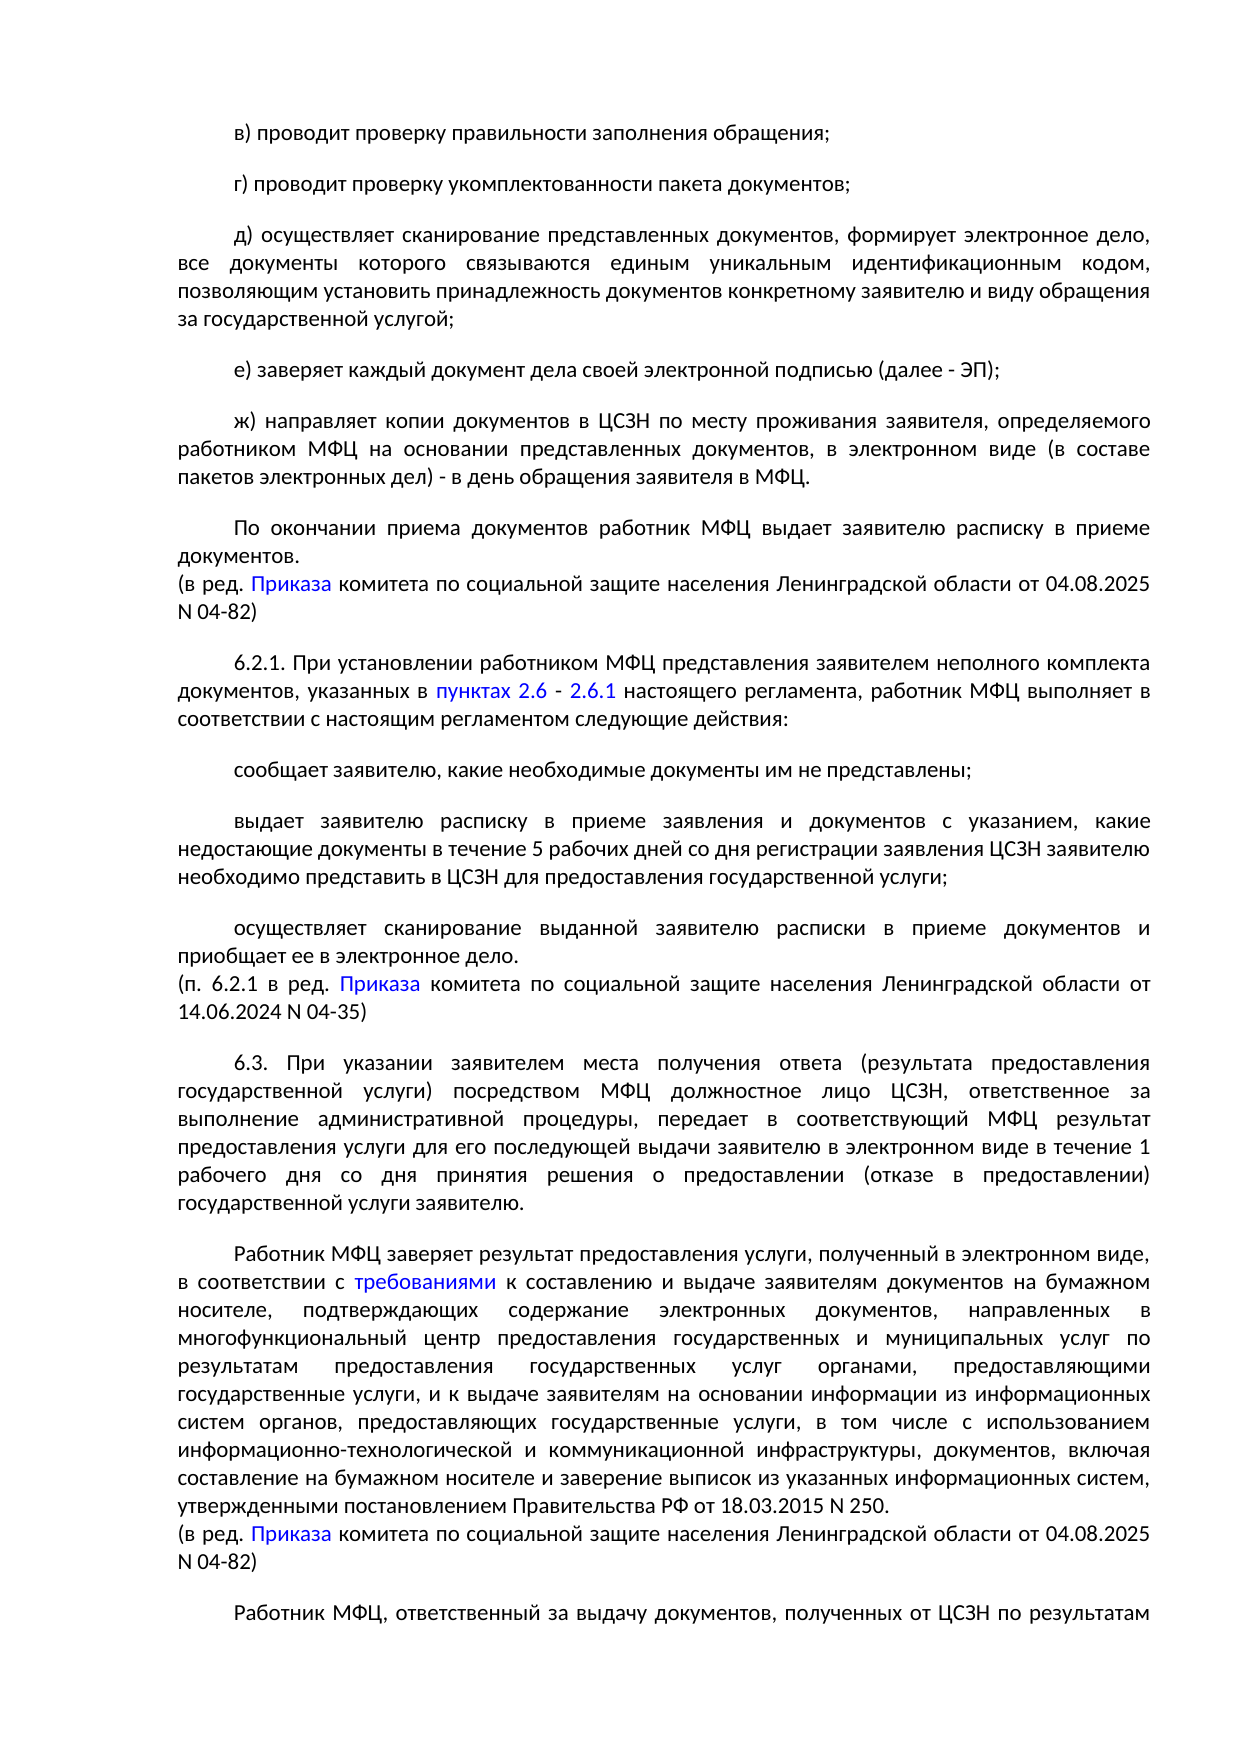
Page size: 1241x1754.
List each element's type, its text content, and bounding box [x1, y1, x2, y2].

text (п. 6.2.1 в ред. Приказа комитета по социальной защите населения Ленинградской области от 14.06.2024 N 04-35) [177, 969, 1152, 1025]
text По окончании приема документов работник МФЦ выдает заявителю расписку в приеме документов. [177, 513, 1152, 569]
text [177, 1598, 1152, 1626]
text 6.2.1. При установлении работником МФЦ представления заявителем неполного комплекта документов, указанных в пунктах 2.6 - 2.6.1 настоящего регламента, работник МФЦ выполняет в соответствии с настоящим регламентом следующие действия: [177, 648, 1152, 732]
text 6.3. При указании заявителем места получения ответа (результата предоставления государственной услуги) посредством МФЦ должностное лицо ЦСЗН, ответственное за выполнение административной процедуры, передает в соответствующий МФЦ результат предоставления услуги для его последующей выдачи заявителю в электронном виде в течение 1 рабочего дня со дня принятия решения о предоставлении (отказе в предоставлении) государственной услуги заявителю. [177, 1048, 1152, 1216]
text Работник МФЦ заверяет результат предоставления услуги, полученный в электронном виде, в соответствии с требованиями к составлению и выдаче заявителям документов на бумажном носителе, подтверждающих содержание электронных документов, направленных в многофункциональный центр предоставления государственных и муниципальных услуг по результатам предоставления государственных услуг органами, предоставляющими государственные услуги, и к выдаче заявителям на основании информации из информационных систем органов, предоставляющих государственные услуги, в том числе с использованием информационно-технологической и коммуникационной инфраструктуры, документов, включая составление на бумажном носителе и заверение выписок из указанных информационных систем, утвержденными постановлением Правительства РФ от 18.03.2015 N 250. [177, 1239, 1152, 1519]
text ж) направляет копии документов в ЦСЗН по месту проживания заявителя, определяемого работником МФЦ на основании представленных документов, в электронном виде (в составе пакетов электронных дел) - в день обращения заявителя в МФЦ. [177, 406, 1152, 490]
text (в ред. Приказа комитета по социальной защите населения Ленинградской области от 04.08.2025 N 04-82) [177, 1519, 1152, 1575]
text (в ред. Приказа комитета по социальной защите населения Ленинградской области от 04.08.2025 N 04-82) [177, 569, 1152, 625]
text осуществляет сканирование выданной заявителю расписки в приеме документов и приобщает ее в электронное дело. [177, 913, 1152, 969]
text сообщает заявителю, какие необходимые документы им не представлены; [177, 755, 1152, 783]
text выдает заявителю расписку в приеме заявления и документов с указанием, какие недостающие документы в течение 5 рабочих дней со дня регистрации заявления ЦСЗН заявителю необходимо представить в ЦСЗН для предоставления государственной услуги; [177, 806, 1152, 890]
text в) проводит проверку правильности заполнения обращения; [177, 118, 1152, 146]
text г) проводит проверку укомплектованности пакета документов; [177, 169, 1152, 197]
text д) осуществляет сканирование представленных документов, формирует электронное дело, все документы которого связываются единым уникальным идентификационным кодом, позволяющим установить принадлежность документов конкретному заявителю и виду обращения за государственной услугой; [177, 220, 1152, 332]
text е) заверяет каждый документ дела своей электронной подписью (далее - ЭП); [177, 355, 1152, 383]
